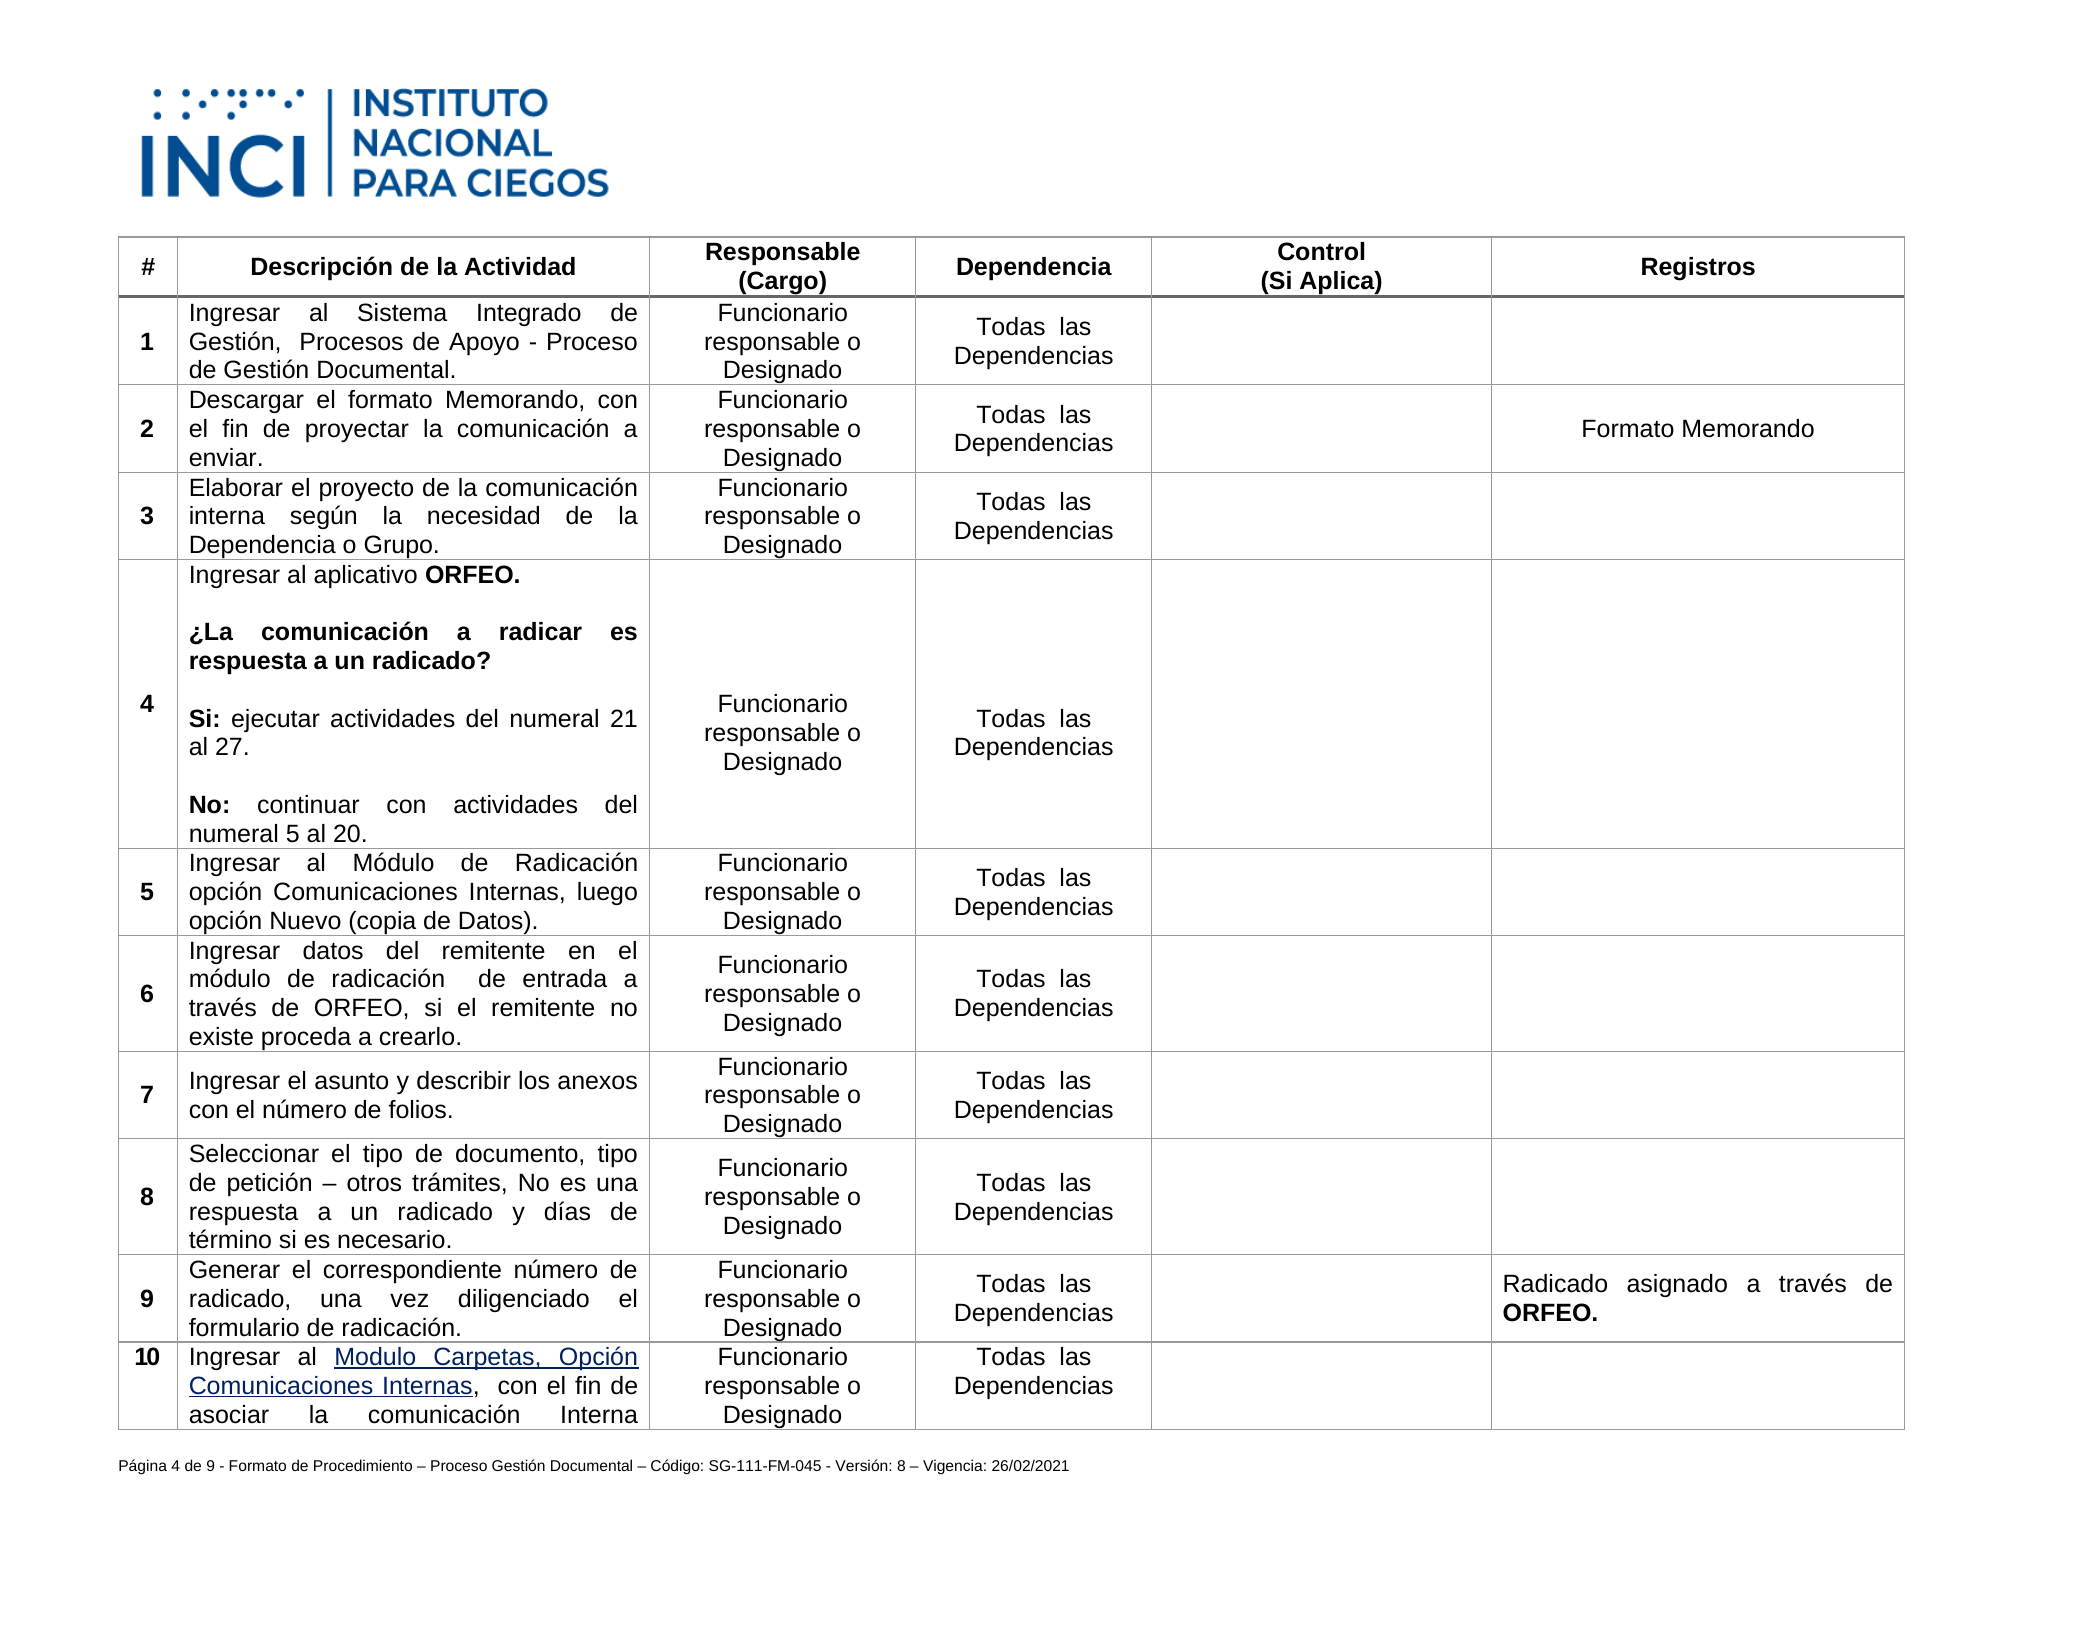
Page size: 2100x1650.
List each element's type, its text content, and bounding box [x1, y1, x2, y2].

table_header Responsable (Cargo) [650, 238, 915, 295]
table_cell Generar el correspondiente número de radicado, una vez diligenciado el formulario de radicación. [178, 1255, 649, 1341]
table_cell [1492, 473, 1904, 559]
table_cell 9 [119, 1255, 177, 1341]
table_cell Todas las Dependencias [916, 560, 1151, 847]
table_cell Todas las Dependencias [916, 1343, 1151, 1429]
table_cell [1492, 849, 1904, 935]
table_cell Funcionario responsable o Designado [650, 473, 915, 559]
table_header Control (Si Aplica) [1152, 238, 1491, 295]
table_cell [1152, 849, 1491, 935]
table_cell Funcionario responsable o Designado [650, 1343, 915, 1429]
table_cell 5 [119, 849, 177, 935]
table_cell [1492, 298, 1904, 384]
table_cell Radicado asignado a través de ORFEO. [1492, 1255, 1904, 1341]
table_header Descripción de la Actividad [178, 238, 649, 295]
table_cell 1 [119, 298, 177, 384]
table_header # [119, 238, 177, 295]
table_cell Todas las Dependencias [916, 385, 1151, 472]
table_cell [1152, 560, 1491, 847]
table_cell Ingresar al Modulo Carpetas, Opción Comunicaciones Internas, con el fin de asociar la comunicación Interna previamente elaborada. [178, 1343, 649, 1429]
table_cell [1492, 1052, 1904, 1138]
table_cell Todas las Dependencias [916, 1139, 1151, 1254]
table_cell [1152, 1343, 1491, 1429]
table_cell 3 [119, 473, 177, 559]
table_cell Funcionario responsable o Designado [650, 1139, 915, 1254]
table_cell [1152, 936, 1491, 1051]
table_cell [1492, 936, 1904, 1051]
table_cell Elaborar el proyecto de la comunicación interna según la necesidad de la Dependencia o Grupo. [178, 473, 649, 559]
table_cell 8 [119, 1139, 177, 1254]
table_cell Todas las Dependencias [916, 1052, 1151, 1138]
table_cell Formato Memorando [1492, 385, 1904, 472]
picture [118, 73, 644, 201]
table_cell Descargar el formato Memorando, con el fin de proyectar la comunicación a enviar. [178, 385, 649, 472]
table_cell Ingresar datos del remitente en el módulo de radicación de entrada a través de ORFEO, si el remitente no existe proceda a crearlo. [178, 936, 649, 1051]
table_cell 10 [119, 1343, 177, 1429]
table_cell 4 [119, 560, 177, 847]
table_cell Funcionario responsable o Designado [650, 298, 915, 384]
table_cell Todas las Dependencias [916, 473, 1151, 559]
table_cell Funcionario responsable o Designado [650, 1255, 915, 1341]
table_cell [1492, 560, 1904, 847]
table_cell Ingresar al Módulo de Radicación opción Comunicaciones Internas, luego opción Nuevo (copia de Datos). [178, 849, 649, 935]
table_cell Funcionario responsable o Designado [650, 936, 915, 1051]
table_cell Ingresar al Sistema Integrado de Gestión, Procesos de Apoyo - Proceso de Gestión Documental. [178, 298, 649, 384]
table_cell [1152, 1052, 1491, 1138]
table_cell Funcionario responsable o Designado [650, 849, 915, 935]
table_cell [1152, 298, 1491, 384]
table_cell Todas las Dependencias [916, 849, 1151, 935]
table_header Dependencia [916, 238, 1151, 295]
table_cell 6 [119, 936, 177, 1051]
table_cell [1492, 1139, 1904, 1254]
table_cell Ingresar al aplicativo ORFEO. ¿La comunicación a radicar es respuesta a un radicado? Si: ejecutar actividades del numeral 21 al 27. No: continuar con actividades del numeral 5 al 20. [178, 560, 649, 847]
table_cell Todas las Dependencias [916, 936, 1151, 1051]
table_cell [1152, 385, 1491, 472]
table_cell Seleccionar el tipo de documento, tipo de petición – otros trámites, No es una respuesta a un radicado y días de término si es necesario. [178, 1139, 649, 1254]
table_cell 2 [119, 385, 177, 472]
table_cell [1152, 1139, 1491, 1254]
table_cell Funcionario responsable o Designado [650, 1052, 915, 1138]
table_header Registros [1492, 238, 1904, 295]
table_cell Todas las Dependencias [916, 298, 1151, 384]
table_cell Funcionario responsable o Designado [650, 560, 915, 847]
table_cell [1152, 473, 1491, 559]
table_cell [1492, 1343, 1904, 1429]
table_cell Todas las Dependencias [916, 1255, 1151, 1341]
table_cell Ingresar el asunto y describir los anexos con el número de folios. [178, 1052, 649, 1138]
table_cell Funcionario responsable o Designado [650, 385, 915, 472]
table_cell [1152, 1255, 1491, 1341]
table_cell 7 [119, 1052, 177, 1138]
